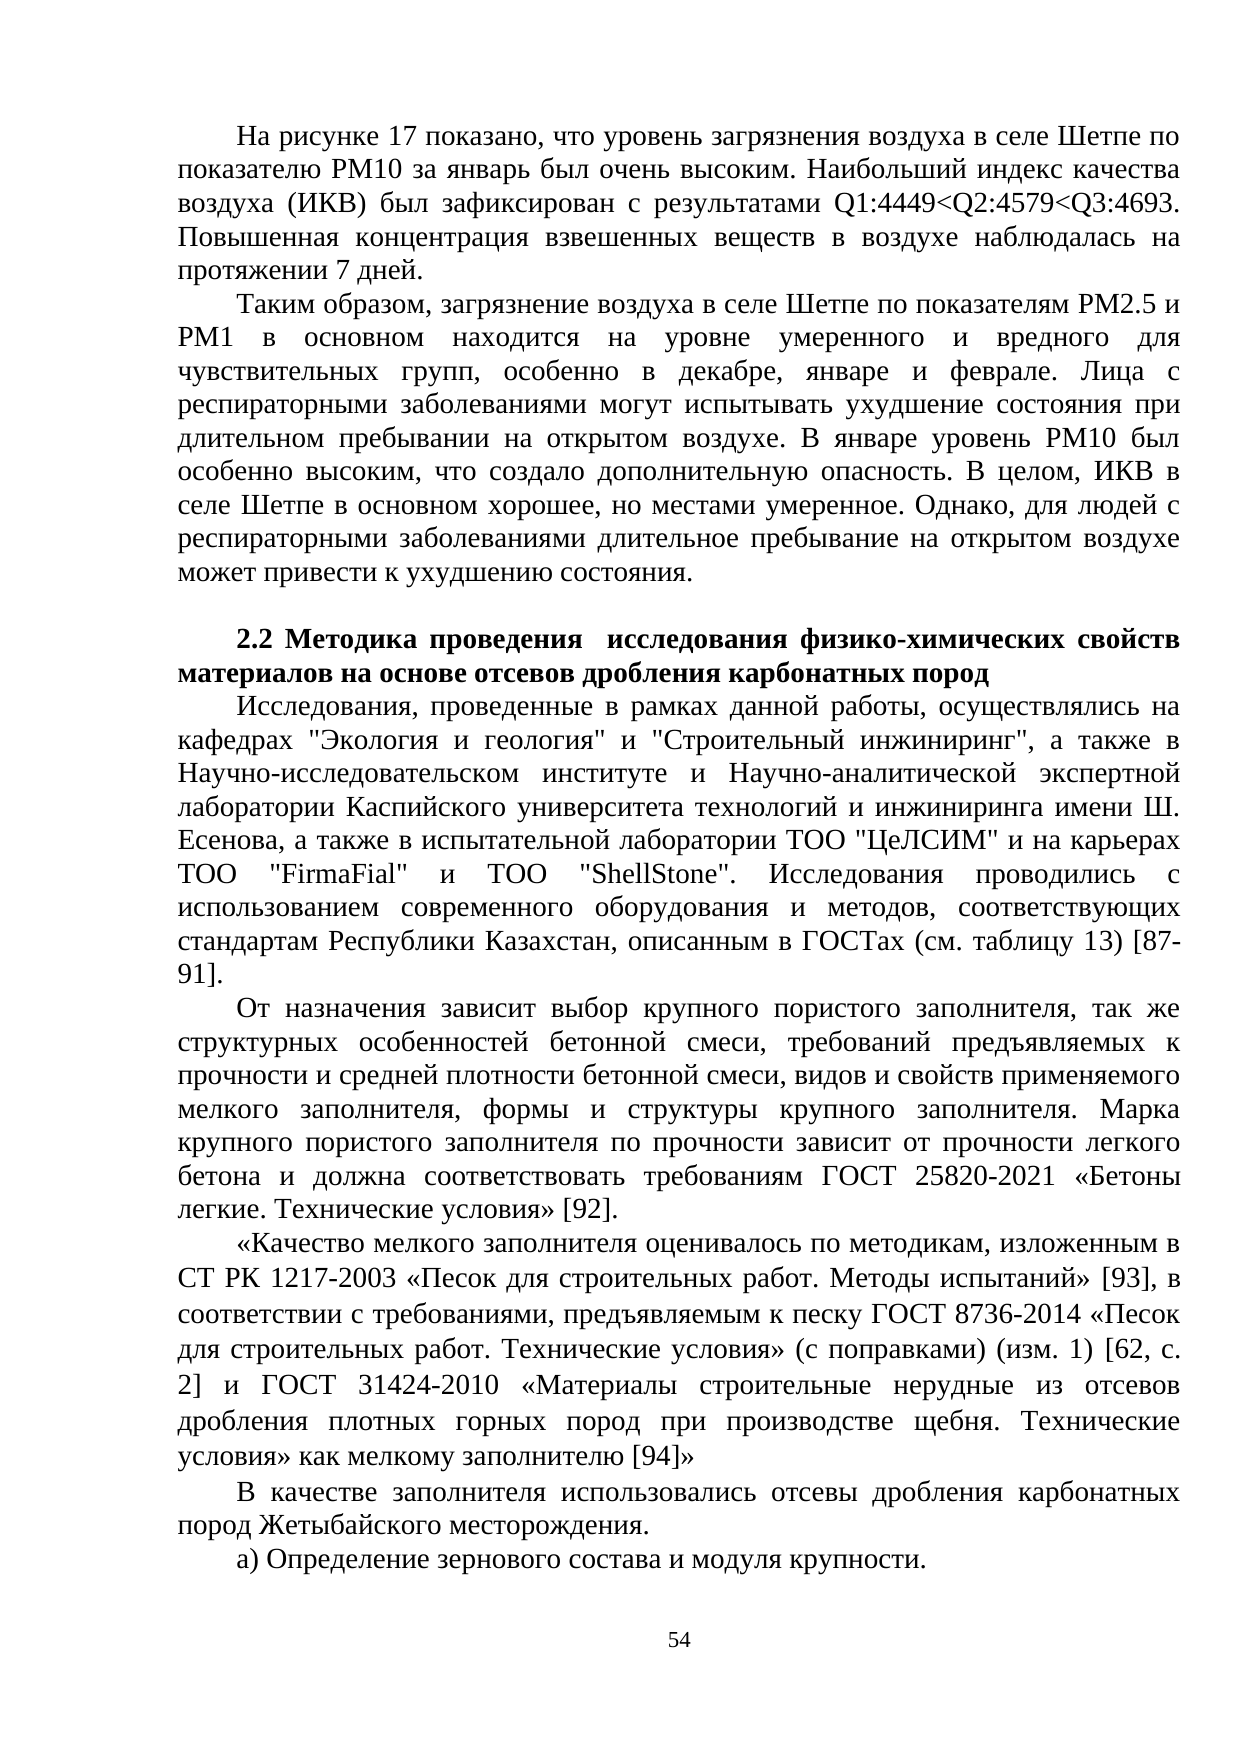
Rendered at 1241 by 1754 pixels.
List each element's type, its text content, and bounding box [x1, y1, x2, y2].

text От назначения зависит выбор крупного пористого заполнителя, так же структурных особенностей бетонной смеси, требований предъявляемых к прочности и средней плотности бетонной смеси, видов и свойств применяемого мелкого заполнителя, формы и структуры крупного заполнителя. Марка крупного пористого заполнителя по прочности зависит от прочности легкого бетона и должна соответствовать требованиям ГОСТ 25820-2021 «Бетоны легкие. Технические условия» [92]. [177, 990, 1181, 1225]
text Исследования, проведенные в рамках данной работы, осуществлялись на кафедрах "Экология и геология" и "Строительный инжиниринг", а также в Научно-исследовательском институте и Научно-аналитической экспертной лаборатории Каспийского университета технологий и инжиниринга имени Ш. Есенова, а также в испытательной лаборатории ТОО "ЦеЛСИМ" и на карьерах ТОО "FirmaFial" и ТОО "ShellStone". Исследования проводились с использованием современного оборудования и методов, соответствующих стандартам Республики Казахстан, описанным в ГОСТах (см. таблицу 13) [87-91]. [177, 688, 1181, 990]
text Таким образом, загрязнение воздуха в селе Шетпе по показателям PM2.5 и PM1 в основном находится на уровне умеренного и вредного для чувствительных групп, особенно в декабре, январе и феврале. Лица с респираторными заболеваниями могут испытывать ухудшение состояния при длительном пребывании на открытом воздухе. В январе уровень PM10 был особенно высоким, что создало дополнительную опасность. В целом, ИКВ в селе Шетпе в основном хорошее, но местами умеренное. Однако, для людей с респираторными заболеваниями длительное пребывание на открытом воздухе может привести к ухудшению состояния. [177, 286, 1181, 588]
text 2.2 Методика проведения исследования физико-химических свойств материалов на основе отсевов дробления карбонатных пород [177, 621, 1181, 688]
text «Качество мелкого заполнителя оценивалось по методикам, изложенным в СТ РК 1217-2003 «Песок для строительных работ. Методы испытаний» [93], в соответствии с требованиями, предъявляемым к песку ГОСТ 8736-2014 «Песок для строительных работ. Технические условия» (с поправками) (изм. 1) [62, с. 2] и ГОСТ 31424-2010 «Материалы строительные нерудные из отсевов дробления плотных горных пород при производстве щебня. Технические условия» как мелкому заполнителю [94]» [177, 1225, 1181, 1472]
text а) Определение зернового состава и модуля крупности. [177, 1541, 1181, 1574]
text На рисунке 17 показано, что уровень загрязнения воздуха в селе Шетпе по показателю PM10 за январь был очень высоким. Наибольший индекс качества воздуха (ИКВ) был зафиксирован с результатами Q1:4449<Q2:4579<Q3:4693. Повышенная концентрация взвешенных веществ в воздухе наблюдалась на протяжении 7 дней. [177, 118, 1181, 286]
text В качестве заполнителя использовались отсевы дробления карбонатных пород Жетыбайского месторождения. [177, 1474, 1181, 1541]
